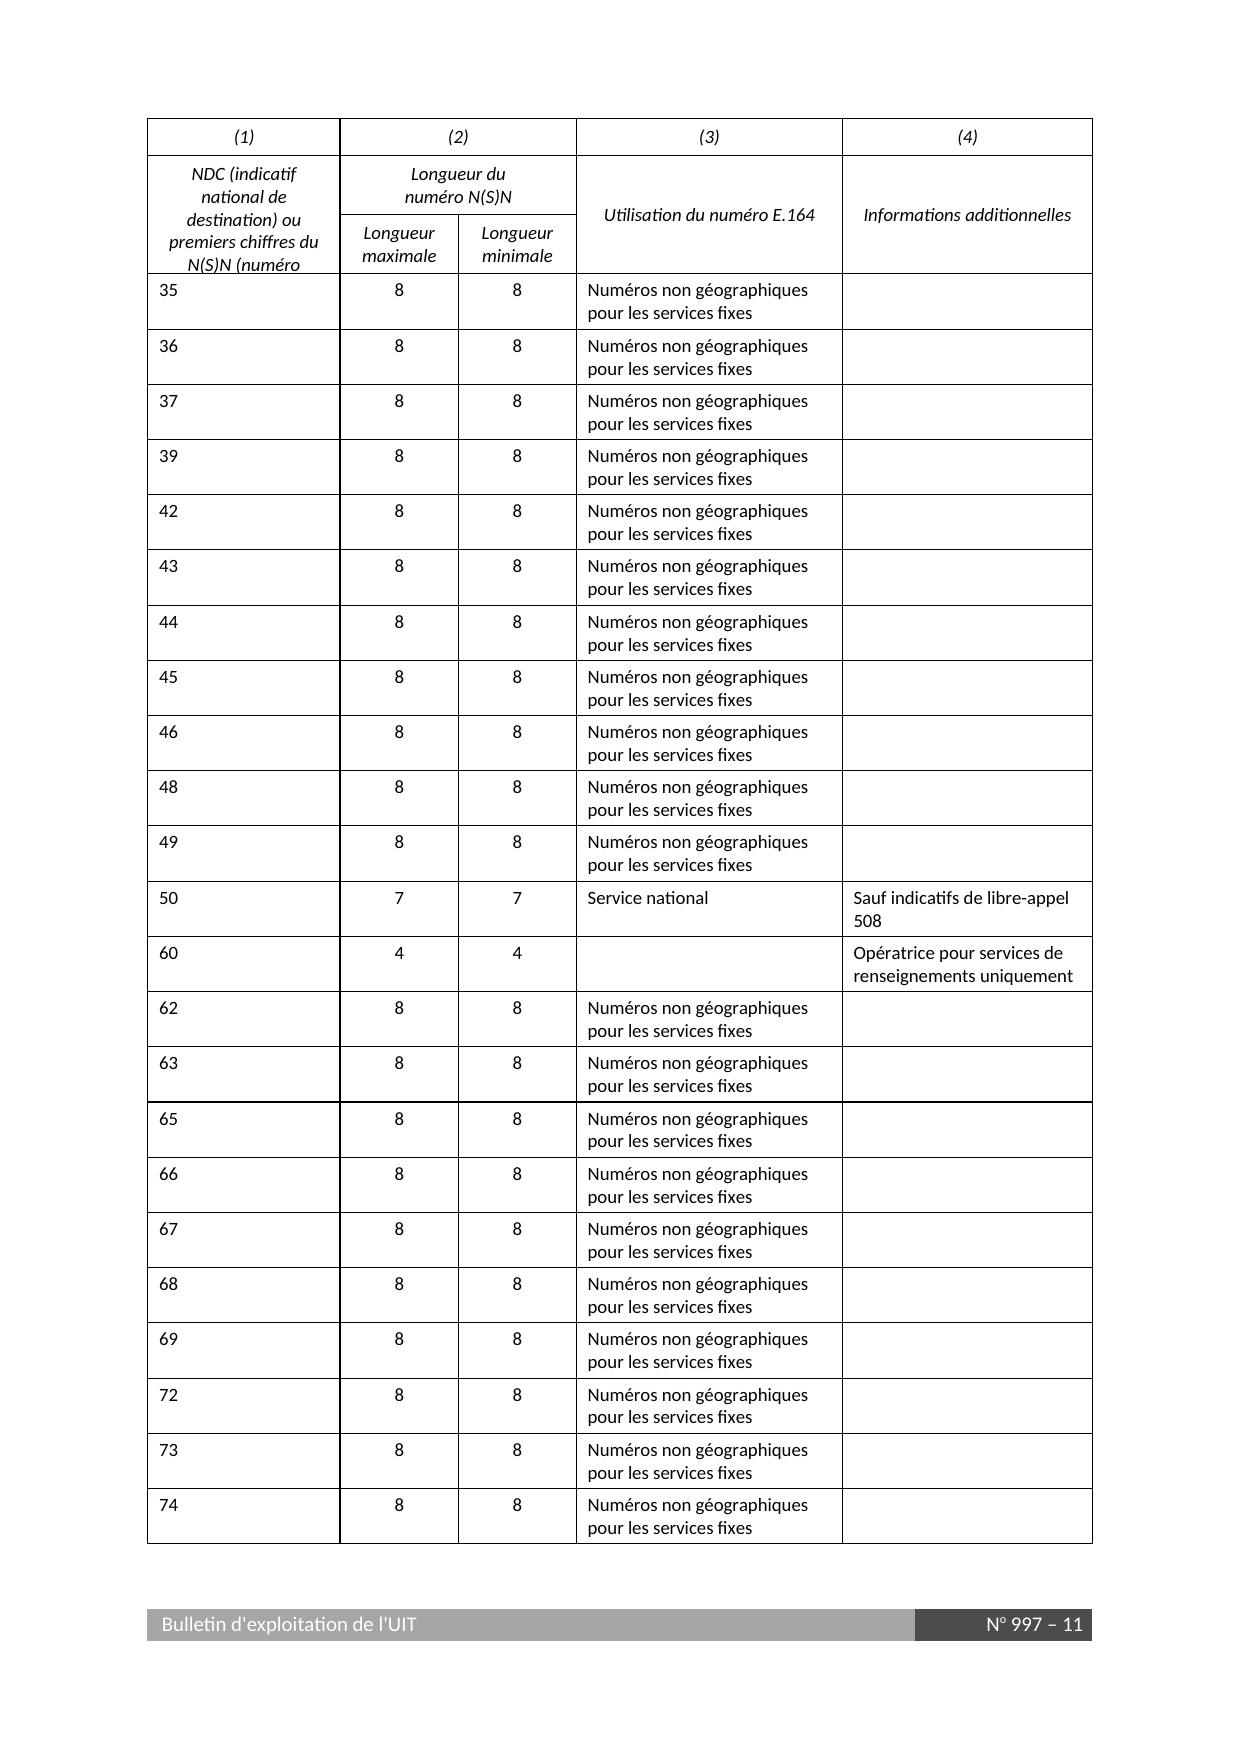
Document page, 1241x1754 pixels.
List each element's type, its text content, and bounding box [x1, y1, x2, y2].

table_cell 8 [341, 771, 458, 825]
table_cell 45 [148, 661, 339, 715]
table_cell Numéros non géographiques pour les services fixes [577, 385, 842, 439]
table_cell Numéros non géographiques pour les services fixes [577, 826, 842, 881]
table_cell 4 [341, 937, 458, 991]
table_cell Longueur maximale [341, 215, 458, 273]
table_cell Utilisation du numéro E.164 [577, 156, 842, 273]
table_cell 8 [341, 1158, 458, 1212]
table_cell [843, 440, 1092, 494]
table_cell Numéros non géographiques pour les services fixes [577, 716, 842, 770]
table_cell Service national [577, 882, 842, 936]
table_cell 8 [341, 1047, 458, 1101]
table_cell 8 [459, 1158, 576, 1212]
table_cell 8 [459, 1434, 576, 1488]
table_cell Numéros non géographiques pour les services fixes [577, 606, 842, 660]
table_cell Opératrice pour services de renseignements uniquement [843, 937, 1092, 991]
table_cell Numéros non géographiques pour les services fixes [577, 992, 842, 1046]
table_cell 8 [459, 440, 576, 494]
table_cell 50 [148, 882, 339, 936]
table_cell 8 [459, 1323, 576, 1377]
table_cell 63 [148, 1047, 339, 1101]
table_cell [843, 1489, 1092, 1543]
table_cell 65 [148, 1103, 339, 1157]
table_cell 8 [459, 1213, 576, 1267]
table_cell 73 [148, 1434, 339, 1488]
table_cell 8 [341, 385, 458, 439]
table_cell Numéros non géographiques pour les services fixes [577, 1489, 842, 1543]
table_cell 43 [148, 550, 339, 604]
table_header (4) [843, 119, 1092, 154]
table_cell 8 [459, 1103, 576, 1157]
table_cell Numéros non géographiques pour les services fixes [577, 1158, 842, 1212]
table_cell 36 [148, 330, 339, 384]
table_cell 44 [148, 606, 339, 660]
table_cell 35 [148, 274, 339, 328]
table_cell Numéros non géographiques pour les services fixes [577, 771, 842, 825]
table_cell 8 [459, 992, 576, 1046]
table_cell 8 [459, 1489, 576, 1543]
table_cell [843, 826, 1092, 881]
table_cell 60 [148, 937, 339, 991]
table_cell 8 [341, 1489, 458, 1543]
table_cell [843, 495, 1092, 549]
table_cell Longueur minimale [459, 215, 576, 273]
table_cell [843, 716, 1092, 770]
table_cell 8 [459, 1268, 576, 1322]
table_cell 8 [341, 826, 458, 881]
table_cell 8 [341, 1268, 458, 1322]
table_cell 7 [341, 882, 458, 936]
table_cell 68 [148, 1268, 339, 1322]
table_cell 8 [459, 716, 576, 770]
table_cell [577, 937, 842, 991]
table_cell 8 [341, 606, 458, 660]
table_cell 8 [341, 440, 458, 494]
table_cell 8 [341, 661, 458, 715]
table_cell 8 [341, 992, 458, 1046]
table_cell 8 [341, 1213, 458, 1267]
table_cell Longueur du numéro N(S)N [341, 156, 576, 214]
table_cell 69 [148, 1323, 339, 1377]
table_cell [843, 606, 1092, 660]
table_cell 72 [148, 1379, 339, 1433]
table_cell Numéros non géographiques pour les services fixes [577, 1268, 842, 1322]
table_cell [843, 274, 1092, 328]
table_cell 8 [341, 495, 458, 549]
table_cell Numéros non géographiques pour les services fixes [577, 495, 842, 549]
table_cell 8 [459, 1047, 576, 1101]
table_cell Numéros non géographiques pour les services fixes [577, 1379, 842, 1433]
table_cell 8 [459, 661, 576, 715]
table_cell [843, 771, 1092, 825]
table_cell 74 [148, 1489, 339, 1543]
table_cell 8 [341, 274, 458, 328]
table_cell 7 [459, 882, 576, 936]
table_cell Numéros non géographiques pour les services fixes [577, 1103, 842, 1157]
table_cell 8 [459, 1379, 576, 1433]
table_cell Numéros non géographiques pour les services fixes [577, 330, 842, 384]
table_cell [843, 1047, 1092, 1101]
table_cell 66 [148, 1158, 339, 1212]
table_header (3) [577, 119, 842, 154]
table_cell 8 [459, 550, 576, 604]
table_cell Numéros non géographiques pour les services fixes [577, 1213, 842, 1267]
table_cell Numéros non géographiques pour les services fixes [577, 1434, 842, 1488]
table_cell [843, 550, 1092, 604]
table_cell 8 [459, 826, 576, 881]
table_cell 67 [148, 1213, 339, 1267]
table_cell 8 [459, 771, 576, 825]
table_cell Numéros non géographiques pour les services fixes [577, 550, 842, 604]
table_cell 8 [459, 330, 576, 384]
table_cell 8 [459, 495, 576, 549]
table_cell Informations additionnelles [843, 156, 1092, 273]
table_cell 62 [148, 992, 339, 1046]
table_cell [843, 330, 1092, 384]
table_cell [843, 992, 1092, 1046]
table_cell [843, 1103, 1092, 1157]
table_header (2) [341, 119, 576, 154]
table_cell Numéros non géographiques pour les services fixes [577, 274, 842, 328]
table_cell 42 [148, 495, 339, 549]
table_header (1) [148, 119, 339, 154]
table_cell 48 [148, 771, 339, 825]
table_cell 46 [148, 716, 339, 770]
table_cell 8 [341, 1323, 458, 1377]
table_cell [843, 661, 1092, 715]
table_cell 8 [341, 1103, 458, 1157]
table_cell 8 [459, 274, 576, 328]
table_cell 8 [341, 1434, 458, 1488]
table_cell Numéros non géographiques pour les services fixes [577, 661, 842, 715]
table_cell 8 [341, 716, 458, 770]
table_cell 8 [341, 330, 458, 384]
table_cell [843, 1158, 1092, 1212]
table_cell [843, 1268, 1092, 1322]
table_cell 39 [148, 440, 339, 494]
table_cell 8 [459, 606, 576, 660]
table_cell [843, 385, 1092, 439]
table_cell Numéros non géographiques pour les services fixes [577, 440, 842, 494]
table_cell NDC (indicatif national de destination) ou premiers chiffres du N(S)N (numéro national (significatif)) [148, 156, 339, 273]
table_cell Numéros non géographiques pour les services fixes [577, 1323, 842, 1377]
table_cell Numéros non géographiques pour les services fixes [577, 1047, 842, 1101]
table_cell [843, 1213, 1092, 1267]
table_cell [843, 1323, 1092, 1377]
table_cell 49 [148, 826, 339, 881]
table_cell 8 [341, 1379, 458, 1433]
table_cell 4 [459, 937, 576, 991]
table_cell 8 [341, 550, 458, 604]
table_cell 37 [148, 385, 339, 439]
table_cell [843, 1434, 1092, 1488]
table_cell Sauf indicatifs de libre-appel 508 [843, 882, 1092, 936]
table_cell 8 [459, 385, 576, 439]
table_cell [843, 1379, 1092, 1433]
